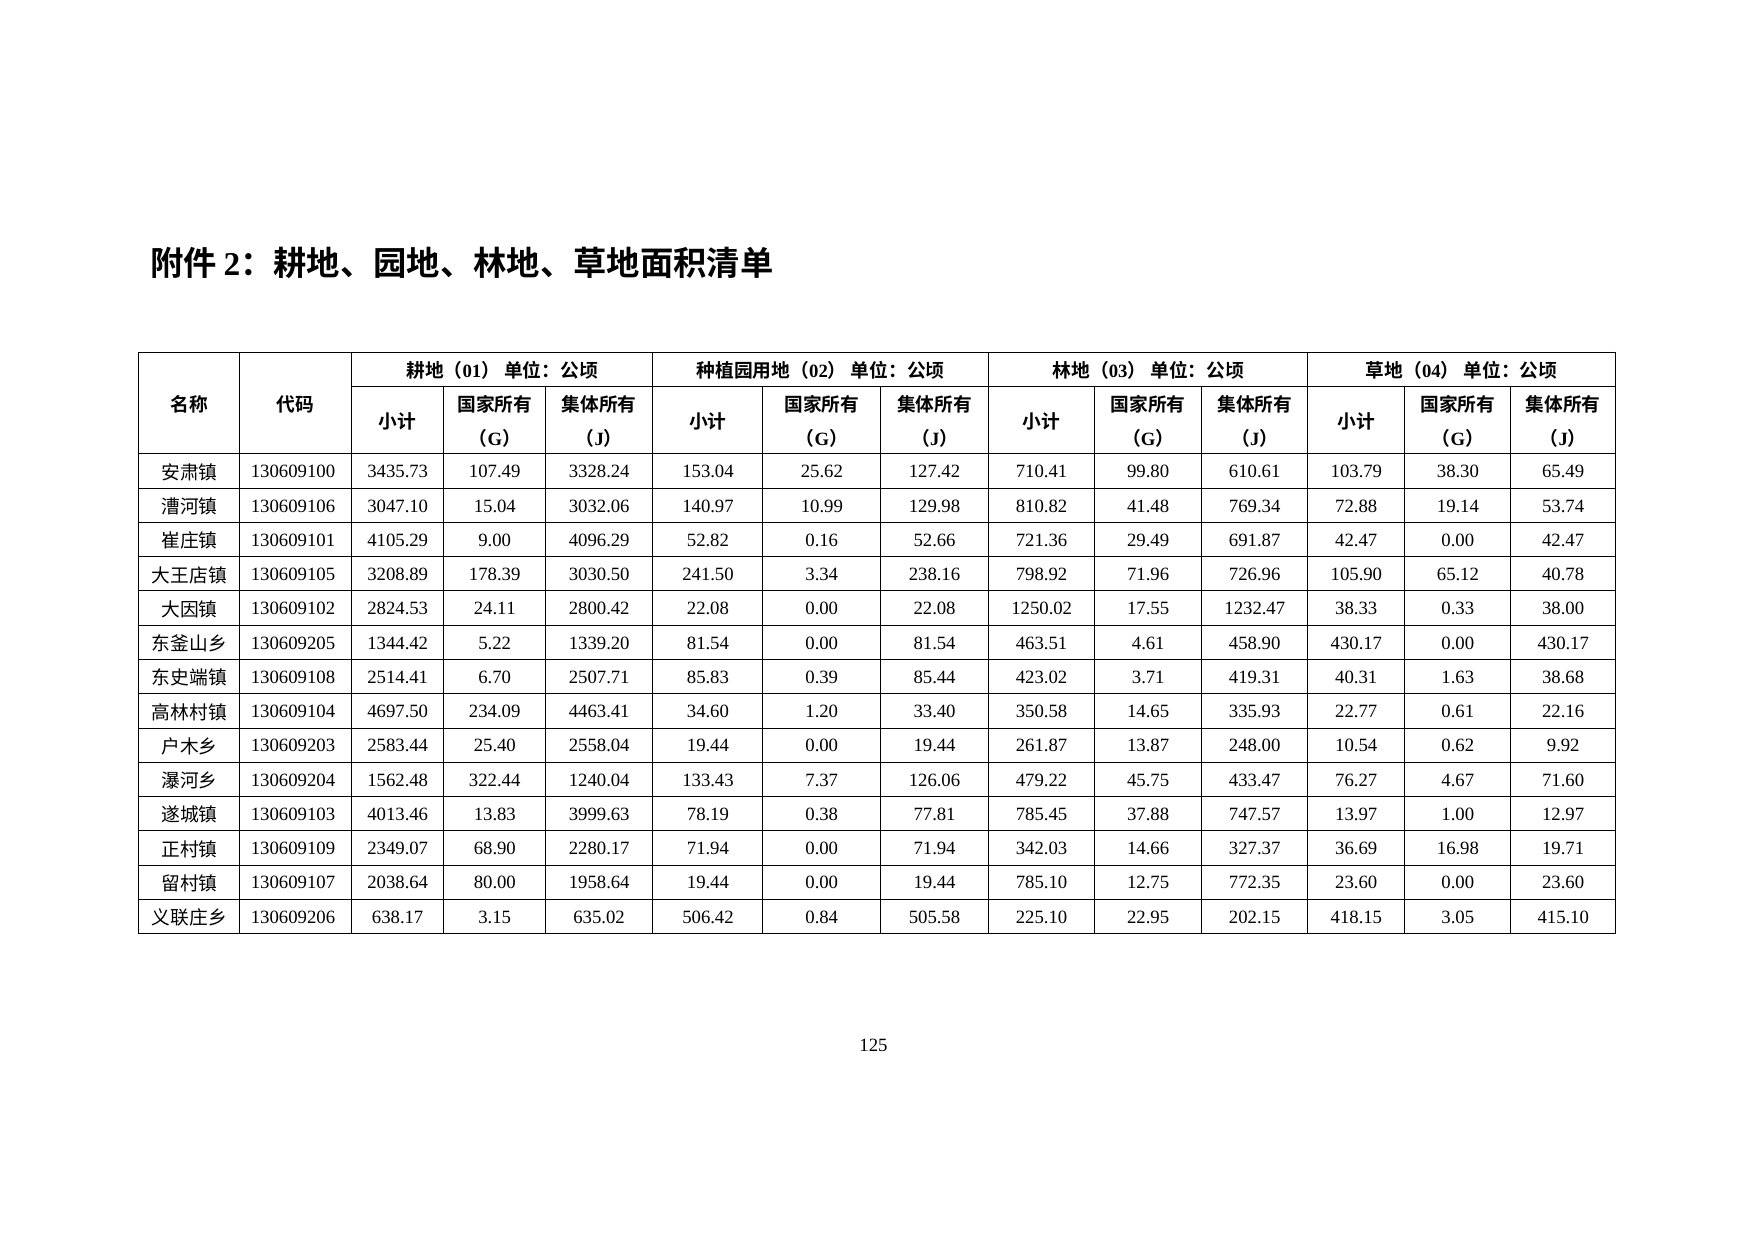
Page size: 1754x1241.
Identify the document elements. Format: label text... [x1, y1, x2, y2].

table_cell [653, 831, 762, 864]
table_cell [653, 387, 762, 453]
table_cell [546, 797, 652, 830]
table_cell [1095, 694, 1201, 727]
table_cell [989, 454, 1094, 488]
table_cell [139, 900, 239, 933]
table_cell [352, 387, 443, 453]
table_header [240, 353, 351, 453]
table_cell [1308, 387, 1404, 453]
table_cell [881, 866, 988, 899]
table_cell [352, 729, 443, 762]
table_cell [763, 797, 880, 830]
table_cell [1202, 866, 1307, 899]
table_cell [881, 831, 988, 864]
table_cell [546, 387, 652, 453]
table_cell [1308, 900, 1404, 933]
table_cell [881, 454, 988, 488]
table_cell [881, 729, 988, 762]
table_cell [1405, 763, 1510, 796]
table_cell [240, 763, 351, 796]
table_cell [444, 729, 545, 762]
subtitle 附件2：耕地、园地、林地、草地面积清单 [150, 228, 1604, 294]
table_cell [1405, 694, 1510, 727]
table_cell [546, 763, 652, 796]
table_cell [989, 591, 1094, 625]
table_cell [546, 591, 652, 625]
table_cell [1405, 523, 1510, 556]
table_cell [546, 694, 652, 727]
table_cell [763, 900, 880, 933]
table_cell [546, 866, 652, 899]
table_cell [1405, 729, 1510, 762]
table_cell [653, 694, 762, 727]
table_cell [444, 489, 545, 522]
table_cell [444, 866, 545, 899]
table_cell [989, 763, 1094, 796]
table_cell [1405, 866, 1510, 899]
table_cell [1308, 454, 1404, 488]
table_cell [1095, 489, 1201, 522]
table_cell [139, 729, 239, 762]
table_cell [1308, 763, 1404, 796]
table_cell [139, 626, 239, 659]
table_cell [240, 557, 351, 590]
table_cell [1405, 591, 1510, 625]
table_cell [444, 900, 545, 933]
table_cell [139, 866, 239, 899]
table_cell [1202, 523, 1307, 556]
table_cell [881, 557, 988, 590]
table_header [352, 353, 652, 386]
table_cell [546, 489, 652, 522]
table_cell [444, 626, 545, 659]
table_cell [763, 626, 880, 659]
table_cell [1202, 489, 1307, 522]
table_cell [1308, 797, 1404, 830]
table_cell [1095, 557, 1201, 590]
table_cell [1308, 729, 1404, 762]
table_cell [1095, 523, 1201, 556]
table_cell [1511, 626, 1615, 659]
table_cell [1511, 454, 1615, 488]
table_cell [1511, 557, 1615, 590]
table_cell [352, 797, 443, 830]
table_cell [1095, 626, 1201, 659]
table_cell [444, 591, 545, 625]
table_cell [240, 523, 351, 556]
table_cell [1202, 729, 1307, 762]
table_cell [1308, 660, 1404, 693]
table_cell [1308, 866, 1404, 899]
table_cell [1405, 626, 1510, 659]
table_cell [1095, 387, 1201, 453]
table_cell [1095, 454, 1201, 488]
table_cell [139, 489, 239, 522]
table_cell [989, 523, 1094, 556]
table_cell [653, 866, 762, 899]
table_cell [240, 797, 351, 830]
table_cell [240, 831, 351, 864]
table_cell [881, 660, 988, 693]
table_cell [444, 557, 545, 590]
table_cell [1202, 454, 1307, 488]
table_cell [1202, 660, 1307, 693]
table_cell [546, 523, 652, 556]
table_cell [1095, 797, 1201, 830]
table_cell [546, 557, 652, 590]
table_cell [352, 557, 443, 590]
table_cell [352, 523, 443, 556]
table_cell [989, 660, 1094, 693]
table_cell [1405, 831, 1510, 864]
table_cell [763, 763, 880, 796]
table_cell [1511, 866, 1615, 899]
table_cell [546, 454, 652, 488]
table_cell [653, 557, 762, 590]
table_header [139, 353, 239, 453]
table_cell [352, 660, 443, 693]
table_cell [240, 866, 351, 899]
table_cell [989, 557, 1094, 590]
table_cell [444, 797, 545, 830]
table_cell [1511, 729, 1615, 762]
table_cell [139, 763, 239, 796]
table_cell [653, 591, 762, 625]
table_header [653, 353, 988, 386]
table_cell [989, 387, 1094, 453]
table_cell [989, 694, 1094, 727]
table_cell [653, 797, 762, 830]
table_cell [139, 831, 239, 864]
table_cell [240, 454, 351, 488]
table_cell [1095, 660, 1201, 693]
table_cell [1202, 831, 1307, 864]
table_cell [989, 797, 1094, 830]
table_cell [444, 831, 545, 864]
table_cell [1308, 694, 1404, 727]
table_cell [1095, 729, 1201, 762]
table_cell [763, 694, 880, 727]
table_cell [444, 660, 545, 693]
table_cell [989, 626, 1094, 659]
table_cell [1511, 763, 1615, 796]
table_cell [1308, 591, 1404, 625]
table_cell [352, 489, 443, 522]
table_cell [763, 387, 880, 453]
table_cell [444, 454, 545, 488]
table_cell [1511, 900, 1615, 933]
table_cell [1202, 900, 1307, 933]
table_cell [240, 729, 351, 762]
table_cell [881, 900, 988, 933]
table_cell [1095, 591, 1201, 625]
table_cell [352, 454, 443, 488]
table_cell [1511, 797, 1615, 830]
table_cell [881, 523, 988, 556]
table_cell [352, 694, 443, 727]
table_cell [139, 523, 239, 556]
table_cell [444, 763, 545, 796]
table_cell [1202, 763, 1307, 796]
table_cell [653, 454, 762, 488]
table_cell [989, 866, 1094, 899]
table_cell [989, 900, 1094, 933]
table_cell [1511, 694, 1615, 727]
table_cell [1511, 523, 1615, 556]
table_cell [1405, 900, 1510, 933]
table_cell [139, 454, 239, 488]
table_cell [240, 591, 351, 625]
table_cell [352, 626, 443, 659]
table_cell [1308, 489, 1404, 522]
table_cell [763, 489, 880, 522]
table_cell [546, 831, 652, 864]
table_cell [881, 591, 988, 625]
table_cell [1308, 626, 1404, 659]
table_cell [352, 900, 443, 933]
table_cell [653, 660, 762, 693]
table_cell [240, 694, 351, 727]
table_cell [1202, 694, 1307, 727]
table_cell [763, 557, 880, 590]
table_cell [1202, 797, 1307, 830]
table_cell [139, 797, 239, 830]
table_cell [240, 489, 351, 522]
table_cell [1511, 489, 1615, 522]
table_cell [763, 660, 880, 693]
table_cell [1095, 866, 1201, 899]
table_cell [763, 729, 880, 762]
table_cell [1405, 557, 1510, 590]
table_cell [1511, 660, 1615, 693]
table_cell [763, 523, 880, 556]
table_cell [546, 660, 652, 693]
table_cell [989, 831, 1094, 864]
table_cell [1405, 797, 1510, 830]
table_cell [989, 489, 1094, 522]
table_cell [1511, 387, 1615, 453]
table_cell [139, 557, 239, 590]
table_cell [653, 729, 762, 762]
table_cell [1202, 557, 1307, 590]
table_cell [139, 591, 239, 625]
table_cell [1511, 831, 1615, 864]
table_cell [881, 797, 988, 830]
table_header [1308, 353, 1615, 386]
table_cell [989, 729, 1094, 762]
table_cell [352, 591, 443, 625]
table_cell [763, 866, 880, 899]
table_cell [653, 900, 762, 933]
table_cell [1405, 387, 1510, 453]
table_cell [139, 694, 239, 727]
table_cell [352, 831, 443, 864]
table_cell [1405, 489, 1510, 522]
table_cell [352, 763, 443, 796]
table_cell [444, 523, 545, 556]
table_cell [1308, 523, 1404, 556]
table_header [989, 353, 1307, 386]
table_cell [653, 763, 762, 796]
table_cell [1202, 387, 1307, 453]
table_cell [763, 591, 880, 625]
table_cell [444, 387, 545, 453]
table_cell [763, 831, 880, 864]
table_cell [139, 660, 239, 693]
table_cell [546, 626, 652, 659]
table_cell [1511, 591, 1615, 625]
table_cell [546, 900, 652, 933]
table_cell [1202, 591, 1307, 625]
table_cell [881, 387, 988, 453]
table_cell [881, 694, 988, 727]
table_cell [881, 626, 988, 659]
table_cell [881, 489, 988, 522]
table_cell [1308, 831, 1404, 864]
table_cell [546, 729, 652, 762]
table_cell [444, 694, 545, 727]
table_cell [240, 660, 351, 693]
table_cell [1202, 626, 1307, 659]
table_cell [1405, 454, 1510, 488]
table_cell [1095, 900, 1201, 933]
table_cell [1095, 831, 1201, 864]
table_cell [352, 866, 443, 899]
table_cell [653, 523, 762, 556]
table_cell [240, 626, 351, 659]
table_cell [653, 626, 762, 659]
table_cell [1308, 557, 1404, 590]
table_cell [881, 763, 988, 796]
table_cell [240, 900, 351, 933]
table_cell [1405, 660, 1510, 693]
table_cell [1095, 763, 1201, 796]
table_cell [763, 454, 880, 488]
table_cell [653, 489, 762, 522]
